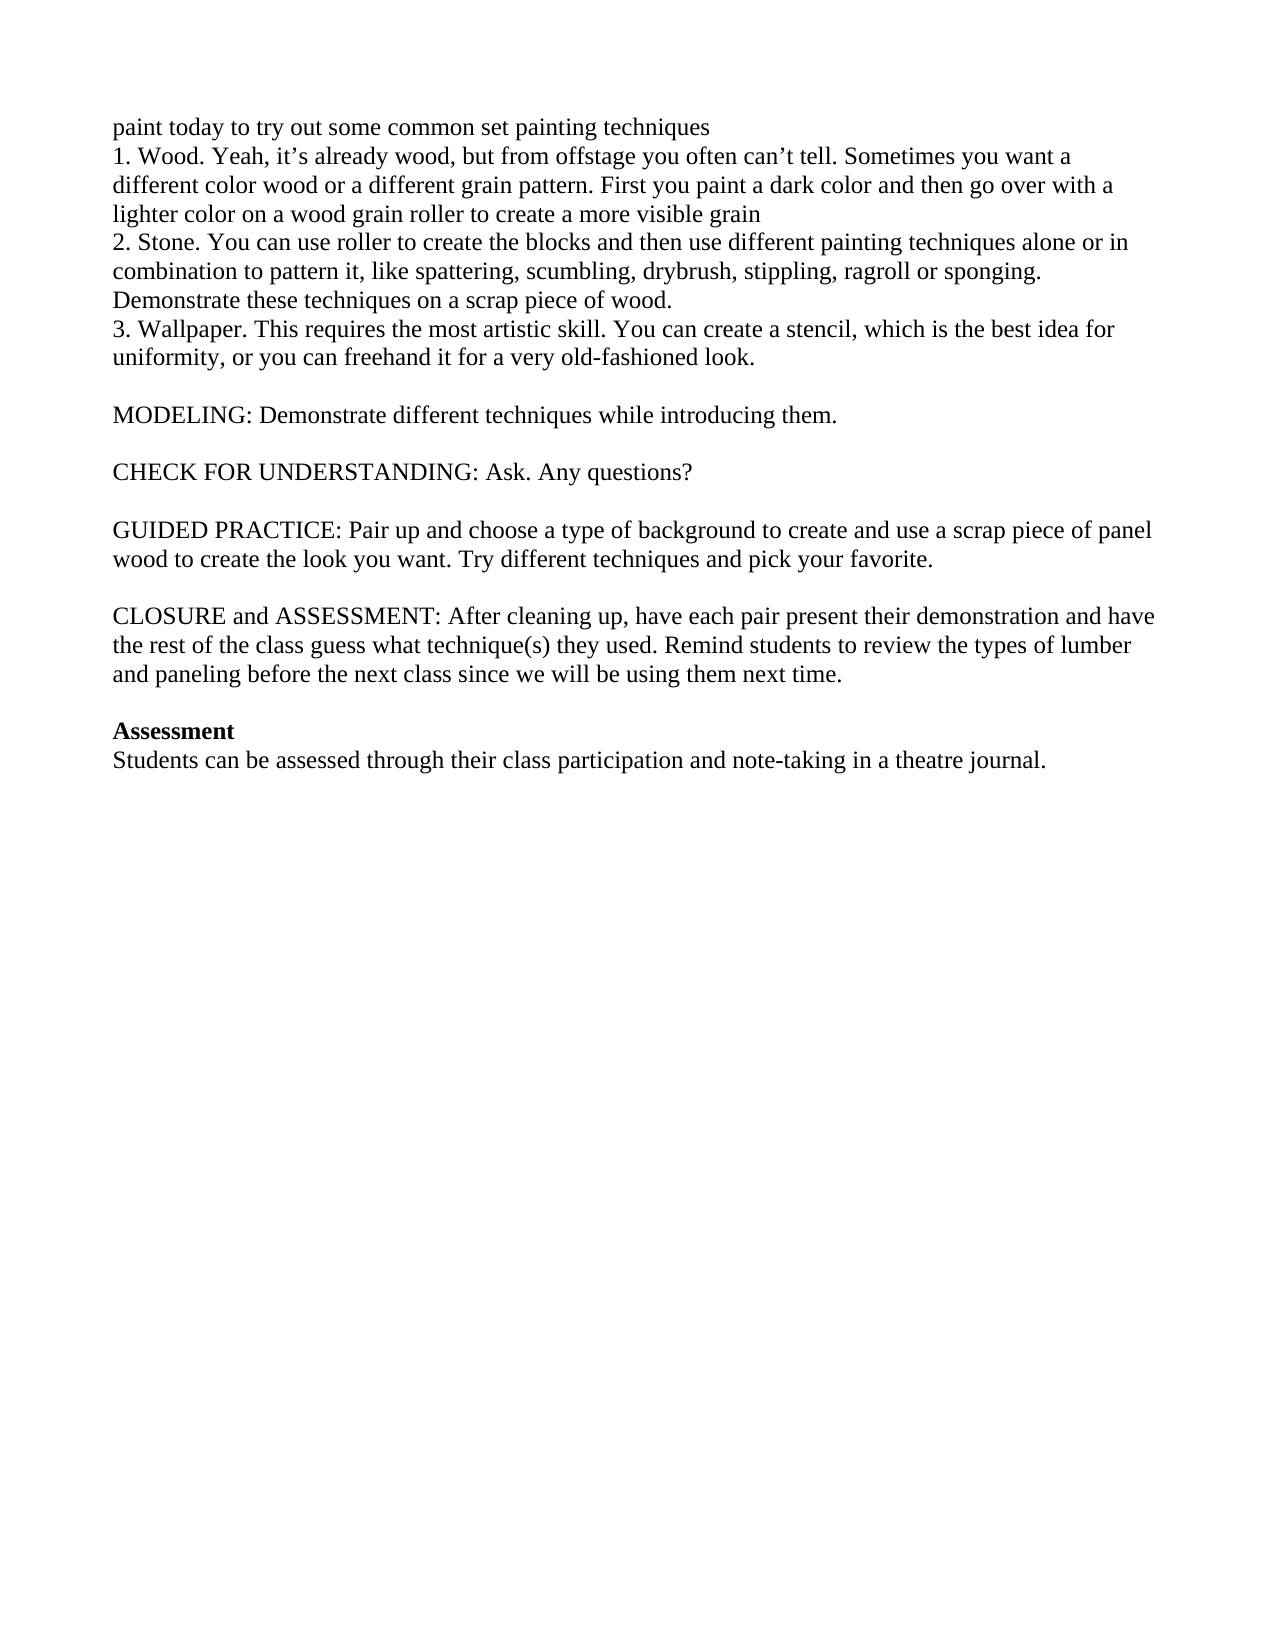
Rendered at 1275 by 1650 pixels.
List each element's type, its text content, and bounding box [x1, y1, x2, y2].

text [112, 112, 1162, 687]
text Assessment [112, 716, 1162, 745]
text Students can be assessed through their class participation and note-taking in a theatre journal. [112, 745, 1162, 774]
